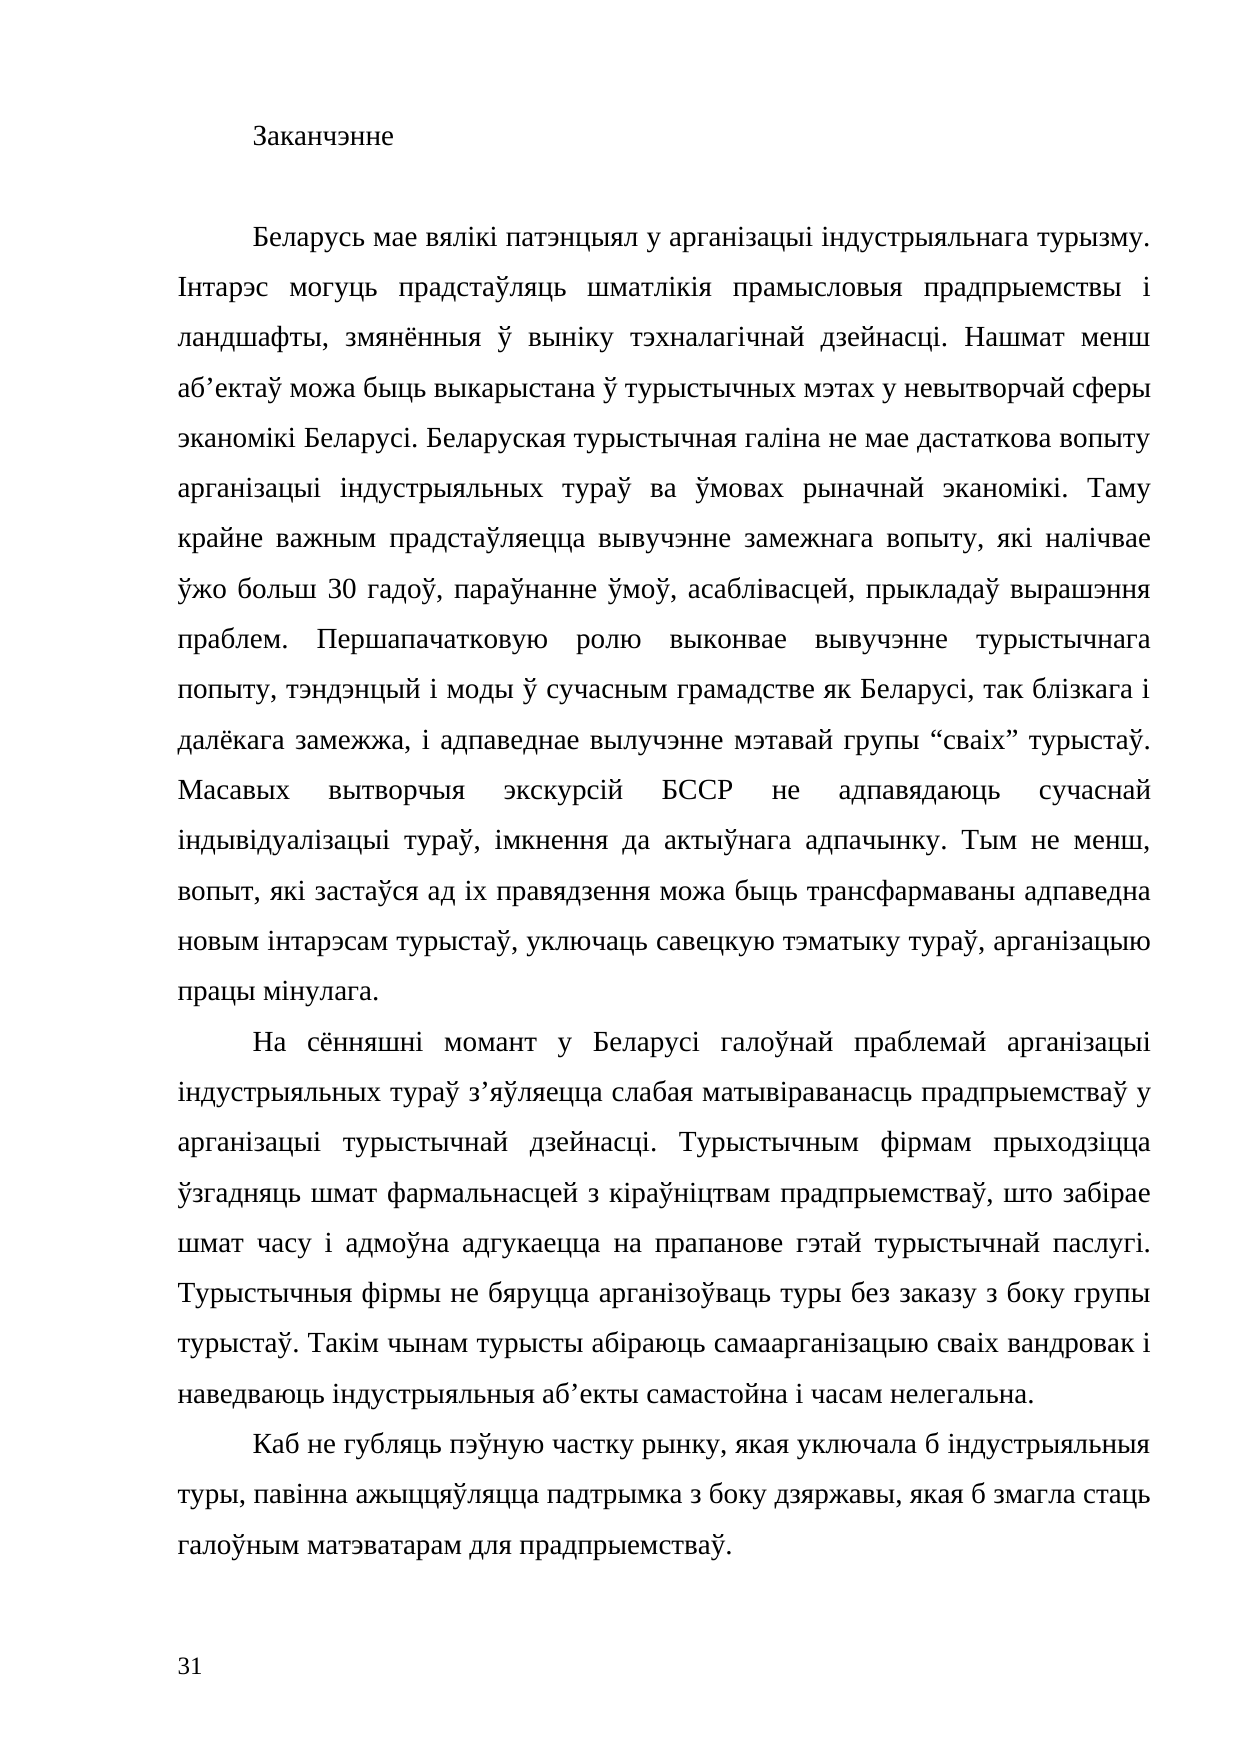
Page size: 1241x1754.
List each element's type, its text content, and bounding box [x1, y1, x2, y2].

text Беларусь мае вялікі патэнцыял у арганізацыі індустрыяльнага турызму. Інтарэс могуць прадстаўляць шматлікія прамысловыя прадпрыемствы і ландшафты, змянённыя ў выніку тэхналагічнай дзейнасці. Нашмат менш аб’ектаў можа быць выкарыстана ў турыстычных мэтах у невытворчай сферы эканомікі Беларусі. Беларуская турыстычная галіна не мае дастаткова вопыту арганізацыі індустрыяльных тураў ва ўмовах рыначнай эканомікі. Таму крайне важным прадстаўляецца вывучэнне замежнага вопыту, які налічвае ўжо больш 30 гадоў, параўнанне ўмоў, асаблівасцей, прыкладаў вырашэння праблем. Першапачатковую ролю выконвае вывучэнне турыстычнага попыту, тэндэнцый і моды ў сучасным грамадстве як Беларусі, так блізкага і далёкага замежжа, і адпаведнае вылучэнне мэтавай групы “сваіх” турыстаў. Масавых вытворчыя экскурсій БССР не адпавядаюць сучаснай індывідуалізацыі тураў, імкнення да актыўнага адпачынку. Тым не менш, вопыт, які застаўся ад іх правядзення можа быць трансфармаваны адпаведна новым інтарэсам турыстаў, уключаць савецкую тэматыку тураў, арганізацыю працы мінулага. [177, 219, 1152, 1007]
text Каб не губляць пэўную частку рынку, якая уключала б індустрыяльныя туры, павінна ажыццяўляцца падтрымка з боку дзяржавы, якая б змагла стаць галоўным матэватарам для прадпрыемстваў. [177, 1426, 1152, 1560]
text Заканчэнне [177, 118, 1152, 152]
text На сённяшні момант у Беларусі галоўнай праблемай арганізацыі індустрыяльных тураў з’яўляецца слабая матывіраванасць прадпрыемстваў у арганізацыі турыстычнай дзейнасці. Турыстычным фірмам прыходзіцца ўзгадняць шмат фармальнасцей з кіраўніцтвам прадпрыемстваў, што забірае шмат часу і адмоўна адгукаецца на прапанове гэтай турыстычнай паслугі. Турыстычныя фірмы не бяруцца арганізоўваць туры без заказу з боку групы турыстаў. Такім чынам турысты абіраюць самаарганізацыю сваіх вандровак і наведваюць індустрыяльныя аб’екты самастойна і часам нелегальна. [177, 1024, 1152, 1409]
